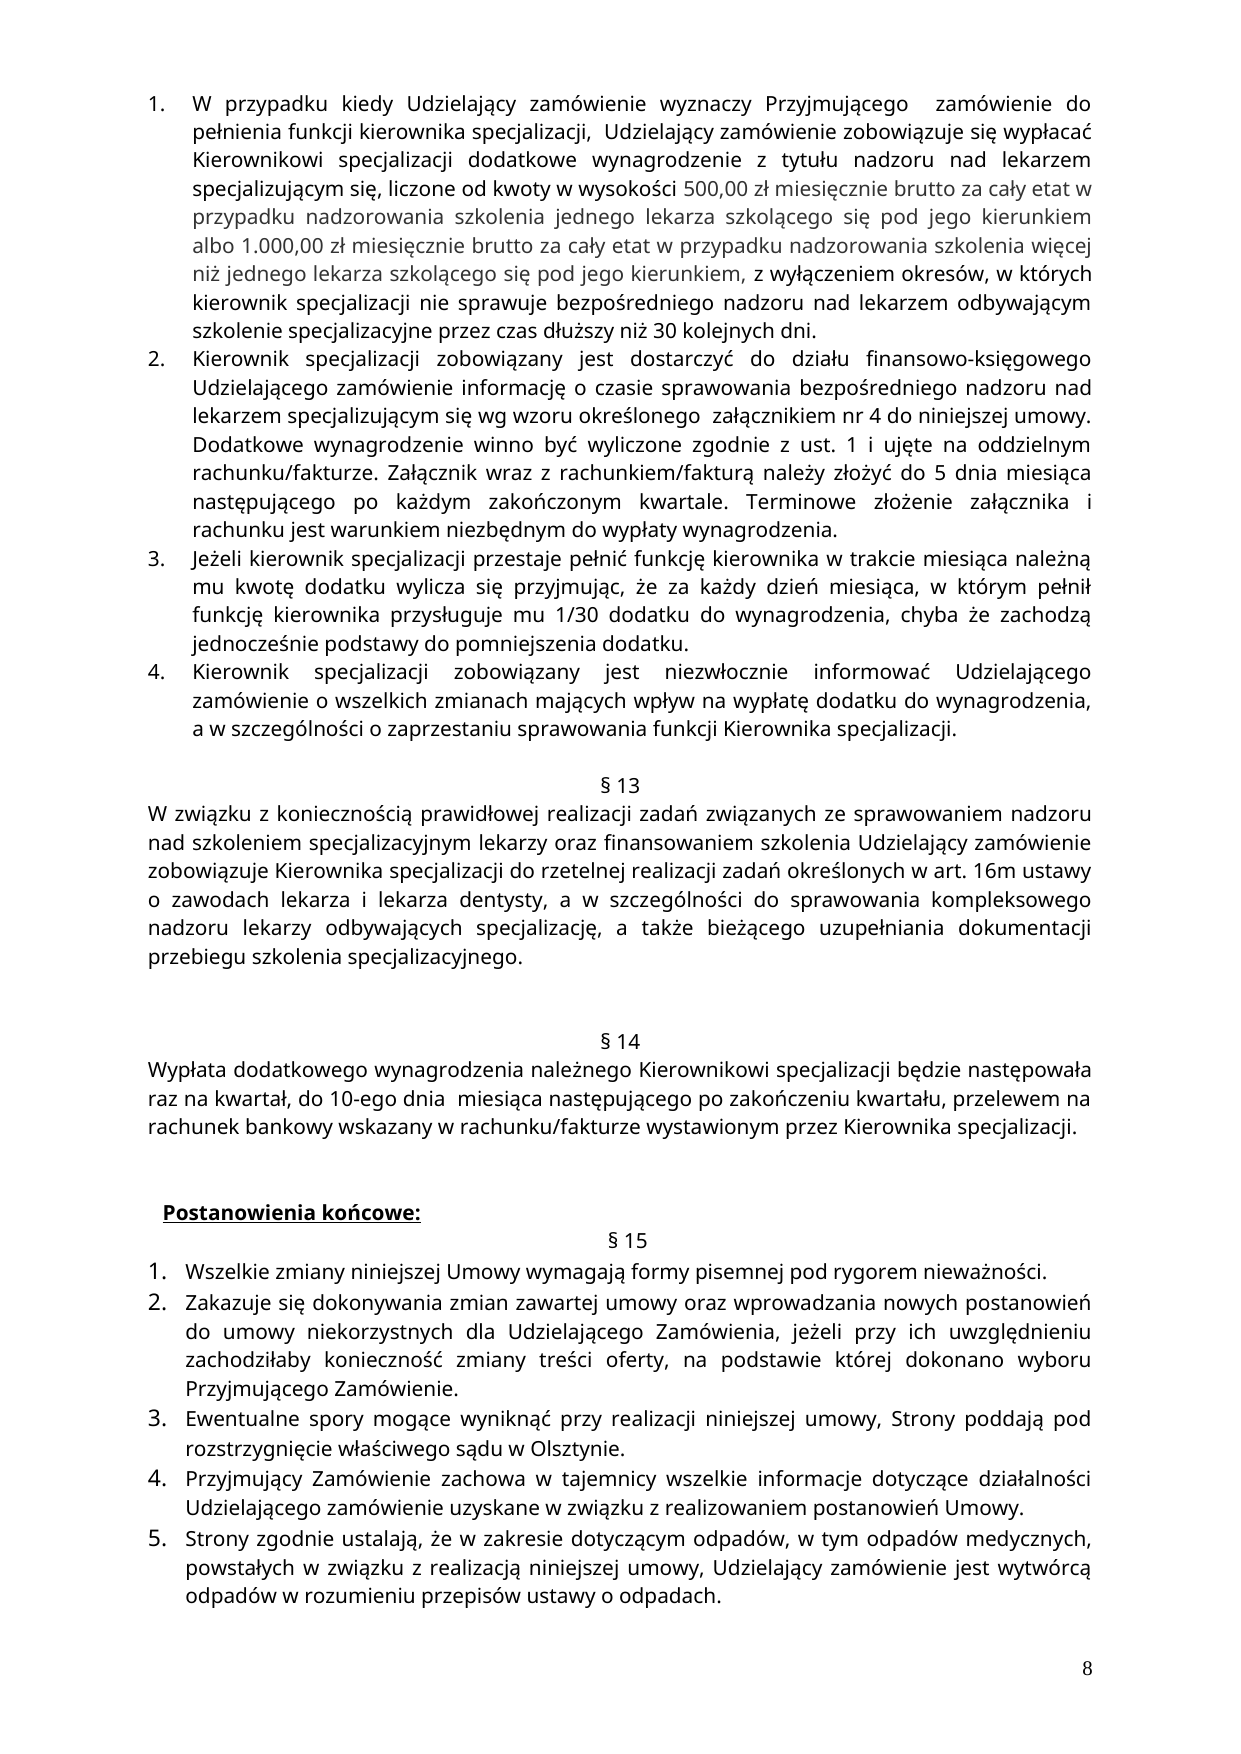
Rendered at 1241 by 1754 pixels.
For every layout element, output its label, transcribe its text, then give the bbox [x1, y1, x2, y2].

list Kierownik specjalizacji zobowiązany jest niezwłocznie informować Udzielającego zamówienie o wszelkich zmianach mających wpływ na wypłatę dodatku do wynagrodzenia, a w szczególności o zaprzestaniu sprawowania funkcji Kierownika specjalizacji. [148, 657, 1093, 743]
list Wszelkie zmiany niniejszej Umowy wymagają formy pisemnej pod rygorem nieważności. [148, 1254, 1093, 1286]
list Jeżeli kierownik specjalizacji przestaje pełnić funkcję kierownika w trakcie miesiąca należną mu kwotę dodatku wylicza się przyjmując, że za każdy dzień miesiąca, w którym pełnił funkcję kierownika przysługuje mu 1/30 dodatku do wynagrodzenia, chyba że zachodzą jednocześnie podstawy do pomniejszenia dodatku. [148, 544, 1093, 657]
list Ewentualne spory mogące wyniknąć przy realizacji niniejszej umowy, Strony poddają pod rozstrzygnięcie właściwego sądu w Olsztynie. [148, 1402, 1093, 1462]
list Przyjmujący Zamówienie zachowa w tajemnicy wszelkie informacje dotyczące działalności Udzielającego zamówienie uzyskane w związku z realizowaniem postanowień Umowy. [148, 1462, 1093, 1522]
list Strony zgodnie ustalają, że w zakresie dotyczącym odpadów, w tym odpadów medycznych, powstałych w związku z realizacją niniejszej umowy, Udzielający zamówienie jest wytwórcą odpadów w rozumieniu przepisów ustawy o odpadach. [148, 1522, 1093, 1610]
text § 15 [162, 1226, 1093, 1254]
list Zakazuje się dokonywania zmian zawartej umowy oraz wprowadzania nowych postanowień do umowy niekorzystnych dla Udzielającego Zamówienia, jeżeli przy ich uwzględnieniu zachodziłaby konieczność zmiany treści oferty, na podstawie której dokonano wyboru Przyjmującego Zamówienie. [148, 1286, 1093, 1402]
list W przypadku kiedy Udzielający zamówienie wyznaczy Przyjmującego zamówienie do pełnienia funkcji kierownika specjalizacji, Udzielający zamówienie zobowiązuje się wypłacać Kierownikowi specjalizacji dodatkowe wynagrodzenie z tytułu nadzoru nad lekarzem specjalizującym się, liczone od kwoty w wysokości 500,00 zł miesięcznie brutto za cały etat w przypadku nadzorowania szkolenia jednego lekarza szkolącego się pod jego kierunkiem albo 1.000,00 zł miesięcznie brutto za cały etat w przypadku nadzorowania szkolenia więcej niż jednego lekarza szkolącego się pod jego kierunkiem, z wyłączeniem okresów, w których kierownik specjalizacji nie sprawuje bezpośredniego nadzoru nad lekarzem odbywającym szkolenie specjalizacyjne przez czas dłuższy niż 30 kolejnych dni. [148, 89, 1093, 344]
text Wypłata dodatkowego wynagrodzenia należnego Kierownikowi specjalizacji będzie następowała raz na kwartał, do 10-ego dnia miesiąca następującego po zakończeniu kwartału, przelewem na rachunek bankowy wskazany w rachunku/fakturze wystawionym przez Kierownika specjalizacji. [148, 1056, 1093, 1141]
text W związku z koniecznością prawidłowej realizacji zadań związanych ze sprawowaniem nadzoru nad szkoleniem specjalizacyjnym lekarzy oraz finansowaniem szkolenia Udzielający zamówienie zobowiązuje Kierownika specjalizacji do rzetelnej realizacji zadań określonych w art. 16m ustawy o zawodach lekarza i lekarza dentysty, a w szczególności do sprawowania kompleksowego nadzoru lekarzy odbywających specjalizację, a także bieżącego uzupełniania dokumentacji przebiegu szkolenia specjalizacyjnego. [148, 799, 1093, 970]
list Kierownik specjalizacji zobowiązany jest dostarczyć do działu finansowo-księgowego Udzielającego zamówienie informację o czasie sprawowania bezpośredniego nadzoru nad lekarzem specjalizującym się wg wzoru określonego załącznikiem nr 4 do niniejszej umowy. Dodatkowe wynagrodzenie winno być wyliczone zgodnie z ust. 1 i ujęte na oddzielnym rachunku/fakturze. Załącznik wraz z rachunkiem/fakturą należy złożyć do 5 dnia miesiąca następującego po każdym zakończonym kwartale. Terminowe złożenie załącznika i rachunku jest warunkiem niezbędnym do wypłaty wynagrodzenia. [148, 344, 1093, 544]
text Postanowienia końcowe: [162, 1198, 1093, 1226]
text § 14 [148, 1027, 1093, 1056]
text § 13 [148, 771, 1093, 799]
